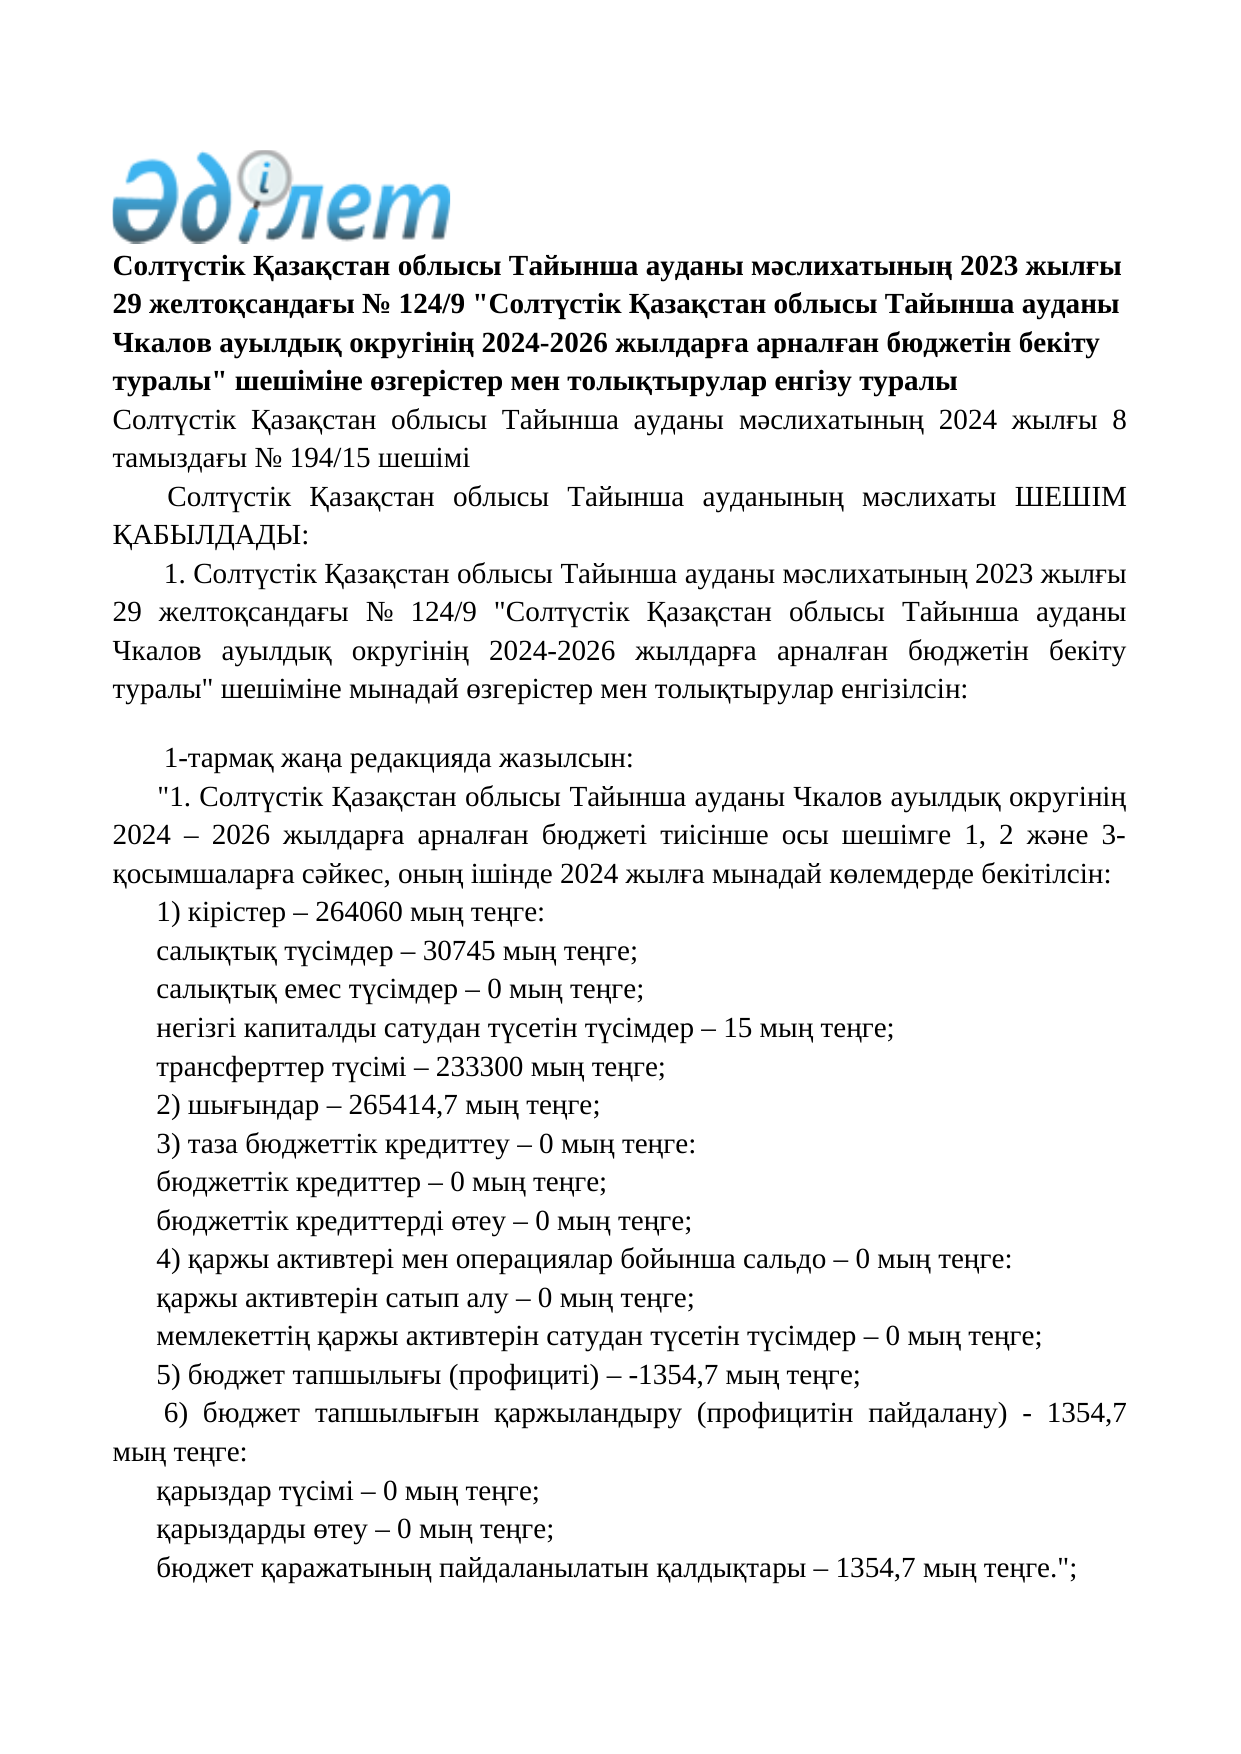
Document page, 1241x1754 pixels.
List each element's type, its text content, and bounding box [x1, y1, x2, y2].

text Солтүстік Қазақстан облысы Тайынша ауданы мәслихатының 2023 жылғы 29 желтоқсандағы № 124/9 "Солтүстік Қазақстан облысы Тайынша ауданы Чкалов ауылдық округінің 2024-2026 жылдарға арналған бюджетін бекіту туралы" шешіміне өзгерістер мен толықтырулар енгізу туралы [112, 248, 1128, 397]
text салықтық түсімдер – 30745 мың теңге; [112, 933, 1128, 967]
text бюджеттік кредиттерді өтеу – 0 мың теңге; [112, 1203, 1128, 1236]
text 4) қаржы активтері мен операциялар бойынша сальдо – 0 мың теңге: [112, 1241, 1128, 1275]
text бюджет қаражатының пайдаланылатын қалдықтары – 1354,7 мың теңге."; [112, 1550, 1128, 1583]
text Солтүстік Қазақстан облысы Тайынша ауданының мәслихаты ШЕШІМ ҚАБЫЛДАДЫ: [112, 479, 1128, 551]
picture [112, 150, 451, 244]
text 3) таза бюджеттік кредиттеу – 0 мың теңге: [112, 1126, 1128, 1159]
text 2) шығындар – 265414,7 мың теңге; [112, 1087, 1128, 1121]
text "1. Солтүстік Қазақстан облысы Тайынша ауданы Чкалов ауылдық округінің 2024 – 2026 жылдарға арналған бюджеті тиісінше осы шешімге 1, 2 және 3-қосымшаларға сәйкес, оның ішінде 2024 жылға мынадай көлемдерде бекітілсін: [112, 779, 1128, 889]
text мемлекеттің қаржы активтерін сатудан түсетін түсімдер – 0 мың теңге; [112, 1318, 1128, 1352]
text қаржы активтерін сатып алу – 0 мың теңге; [112, 1280, 1128, 1313]
text Солтүстік Қазақстан облысы Тайынша ауданы мәслихатының 2024 жылғы 8 тамыздағы № 194/15 шешiмi [112, 402, 1128, 474]
text қарыздар түсімі – 0 мың теңге; [112, 1473, 1128, 1506]
text негізгі капиталды сатудан түсетін түсімдер – 15 мың теңге; [112, 1010, 1128, 1044]
text 1. Солтүстік Қазақстан облысы Тайынша ауданы мәслихатының 2023 жылғы 29 желтоқсандағы № 124/9 "Солтүстік Қазақстан облысы Тайынша ауданы Чкалов ауылдық округінің 2024-2026 жылдарға арналған бюджетін бекіту туралы" шешіміне мынадай өзгерістер мен толықтырулар енгізілсін: [112, 556, 1128, 705]
text 1) кірістер – 264060 мың теңге: [112, 894, 1128, 928]
text салықтық емес түсімдер – 0 мың теңге; [112, 972, 1128, 1005]
text қарыздарды өтеу – 0 мың теңге; [112, 1511, 1128, 1545]
text 5) бюджет тапшылығы (профициті) – -1354,7 мың теңге; [112, 1357, 1128, 1391]
text бюджеттік кредиттер – 0 мың теңге; [112, 1164, 1128, 1198]
text 6) бюджет тапшылығын қаржыландыру (профицитін пайдалану) - 1354,7 мың теңге: [112, 1396, 1128, 1468]
text трансферттер түсімі – 233300 мың теңге; [112, 1049, 1128, 1082]
text 1-тармақ жаңа редакцияда жазылсын: [112, 740, 1128, 774]
